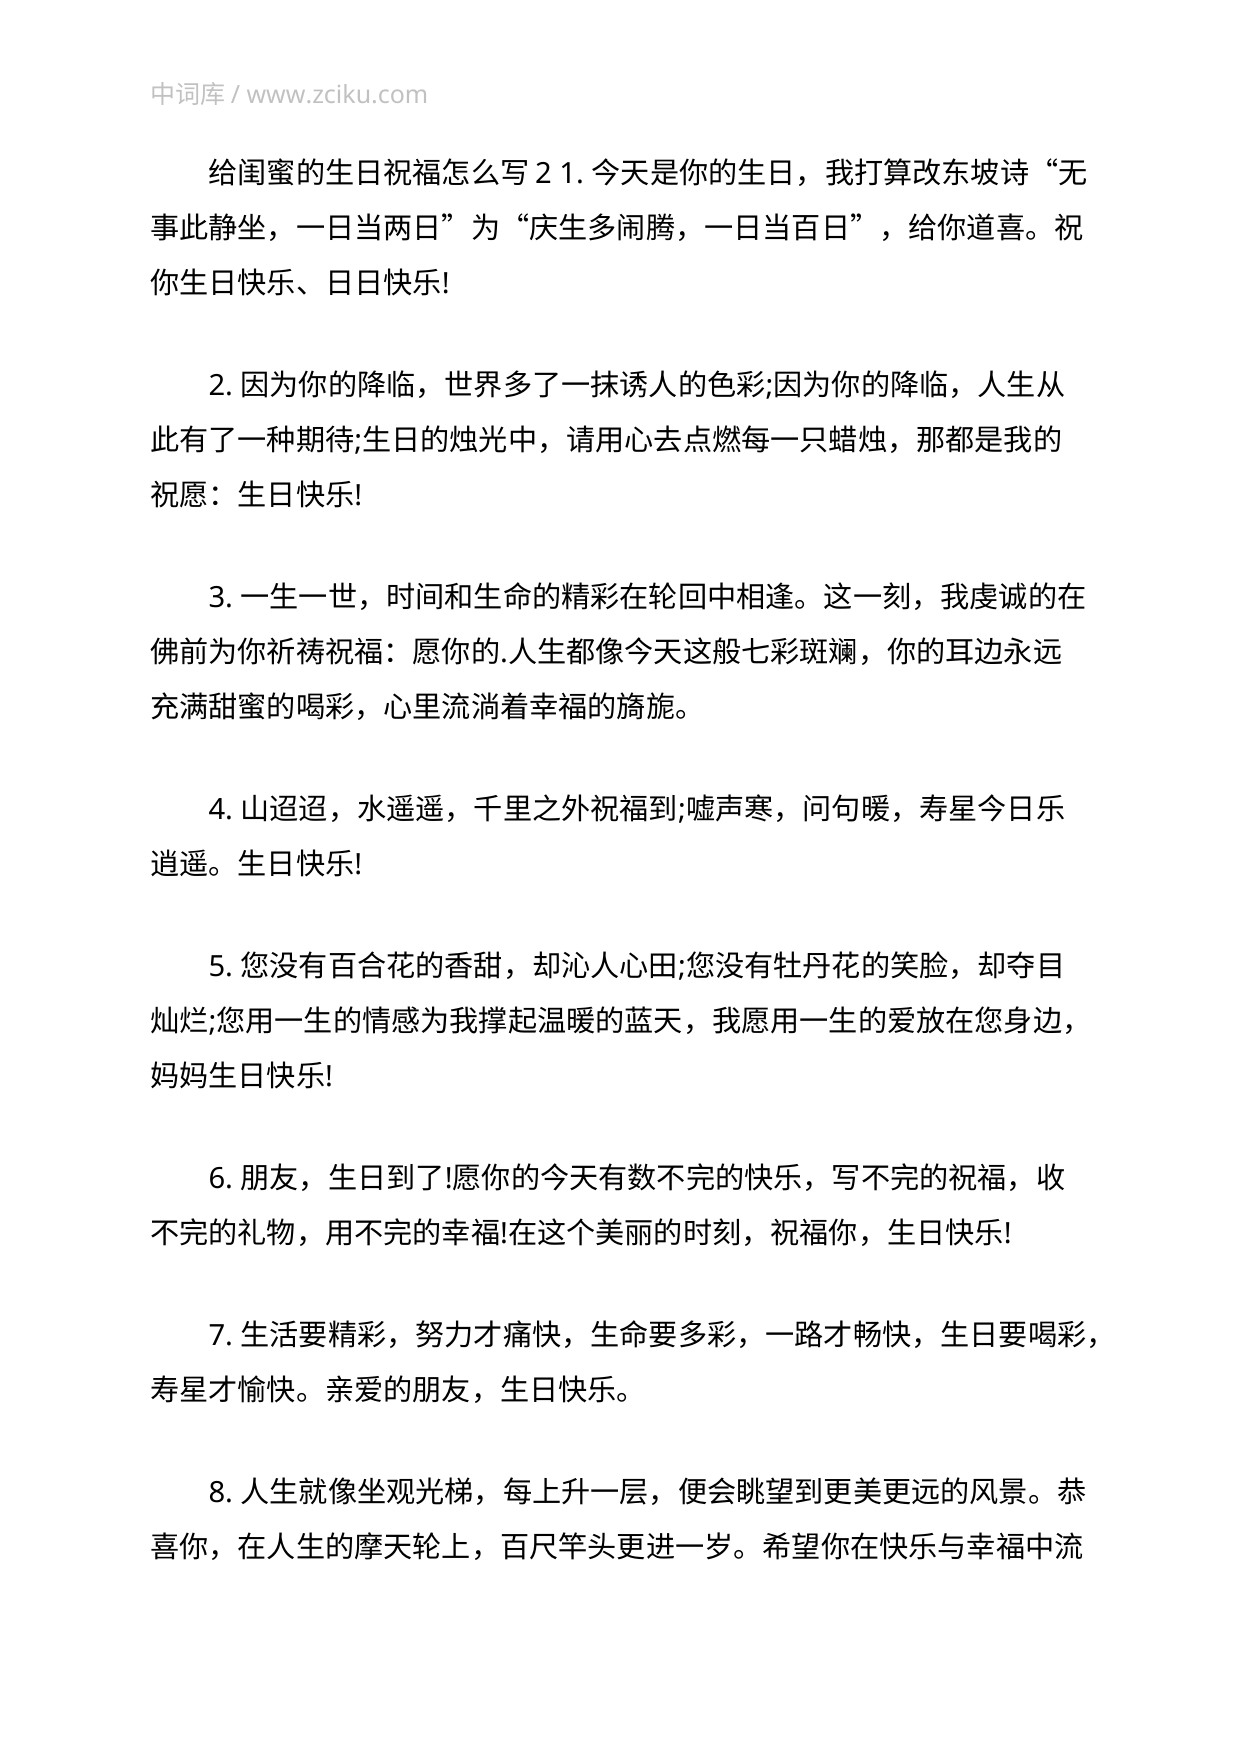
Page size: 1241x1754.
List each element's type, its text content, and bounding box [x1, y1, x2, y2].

text 6. 朋友，生日到了!愿你的今天有数不完的快乐，写不完的祝福，收不完的礼物，用不完的幸福!在这个美丽的时刻，祝福你，生日快乐! [150, 1154, 1090, 1252]
text 7. 生活要精彩，努力才痛快，生命要多彩，一路才畅快，生日要喝彩，寿星才愉快。亲爱的朋友，生日快乐。 [150, 1312, 1090, 1409]
text 5. 您没有百合花的香甜，却沁人心田;您没有牡丹花的笑脸，却夺目灿烂;您用一生的情感为我撑起温暖的蓝天，我愿用一生的爱放在您身边，妈妈生日快乐! [150, 943, 1090, 1095]
text 3. 一生一世，时间和生命的精彩在轮回中相逢。这一刻，我虔诚的在佛前为你祈祷祝福：愿你的.人生都像今天这般七彩斑斓，你的耳边永远充满甜蜜的喝彩，心里流淌着幸福的旖旎。 [150, 574, 1090, 726]
text 2. 因为你的降临，世界多了一抹诱人的色彩;因为你的降临，人生从此有了一种期待;生日的烛光中，请用心去点燃每一只蜡烛，那都是我的祝愿：生日快乐! [150, 362, 1090, 514]
text 4. 山迢迢，水遥遥，千里之外祝福到;嘘声寒，问句暖，寿星今日乐逍遥。生日快乐! [150, 786, 1090, 883]
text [150, 1468, 1090, 1566]
text 给闺蜜的生日祝福怎么写2 1. 今天是你的生日，我打算改东坡诗“无事此静坐，一日当两日”为“庆生多闹腾，一日当百日”，给你道喜。祝你生日快乐、日日快乐! [150, 150, 1090, 302]
